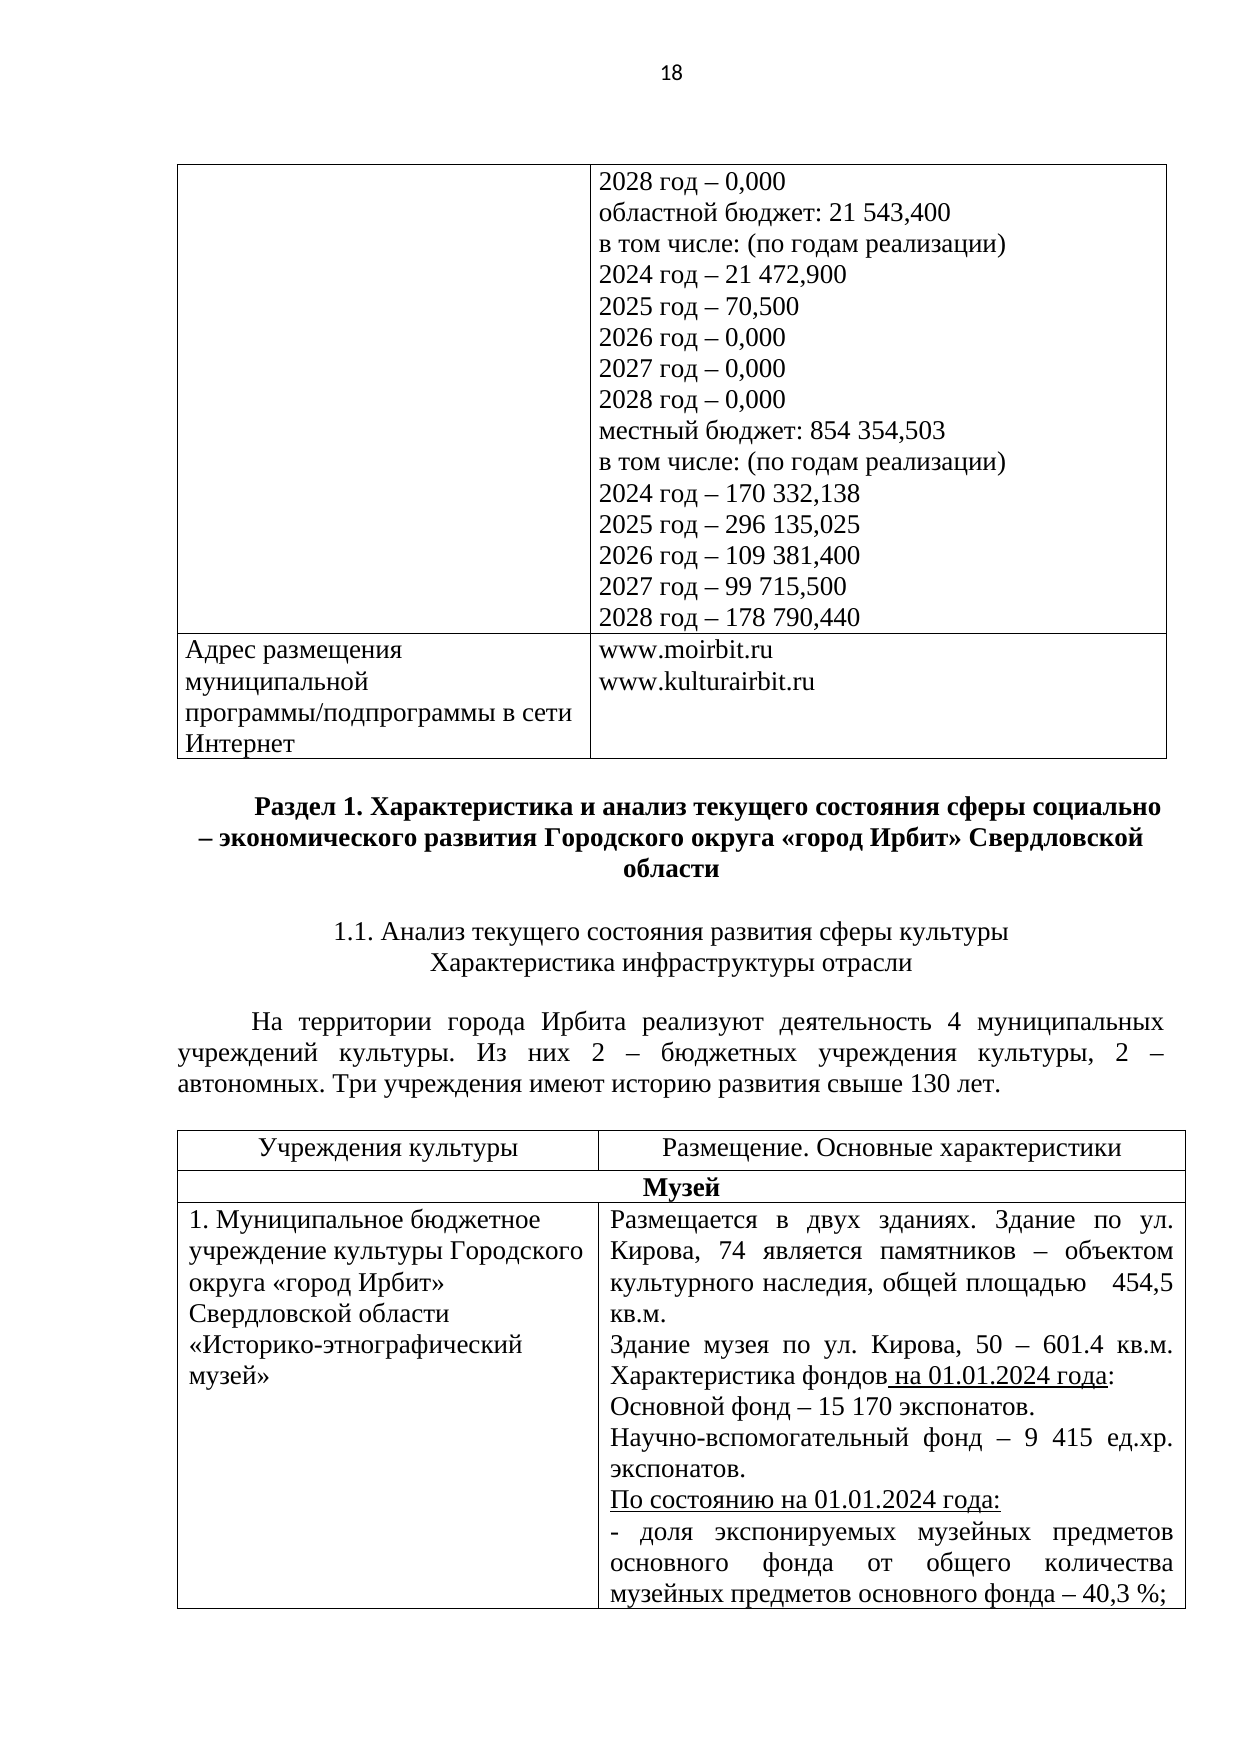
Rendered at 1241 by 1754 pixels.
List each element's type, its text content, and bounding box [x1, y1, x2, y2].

text Раздел 1. Характеристика и анализ текущего состояния сферы социально – экономического развития Городского округа «город Ирбит» Свердловской области [177, 790, 1165, 884]
text 1.1. Анализ текущего состояния развития сферы культуры [119, 915, 1165, 946]
table_header Размещение. Основные характеристики [599, 1131, 1185, 1170]
table_header Учреждения культуры [178, 1131, 598, 1170]
table_cell www.moirbit.ru www.kulturairbit.ru [591, 634, 1166, 758]
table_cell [178, 165, 590, 632]
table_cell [599, 1203, 1185, 1608]
text Характеристика инфраструктуры отрасли [119, 946, 1165, 977]
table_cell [178, 1203, 598, 1608]
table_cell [591, 165, 1166, 632]
table_cell Адрес размещения муниципальной программы/подпрограммы в сети Интернет [178, 634, 590, 758]
text На территории города Ирбита реализуют деятельность 4 муниципальных учреждений культуры. Из них 2 – бюджетных учреждения культуры, 2 – автономных. Три учреждения имеют историю развития свыше 130 лет. [177, 1005, 1165, 1098]
table_cell Музей [178, 1171, 1185, 1202]
